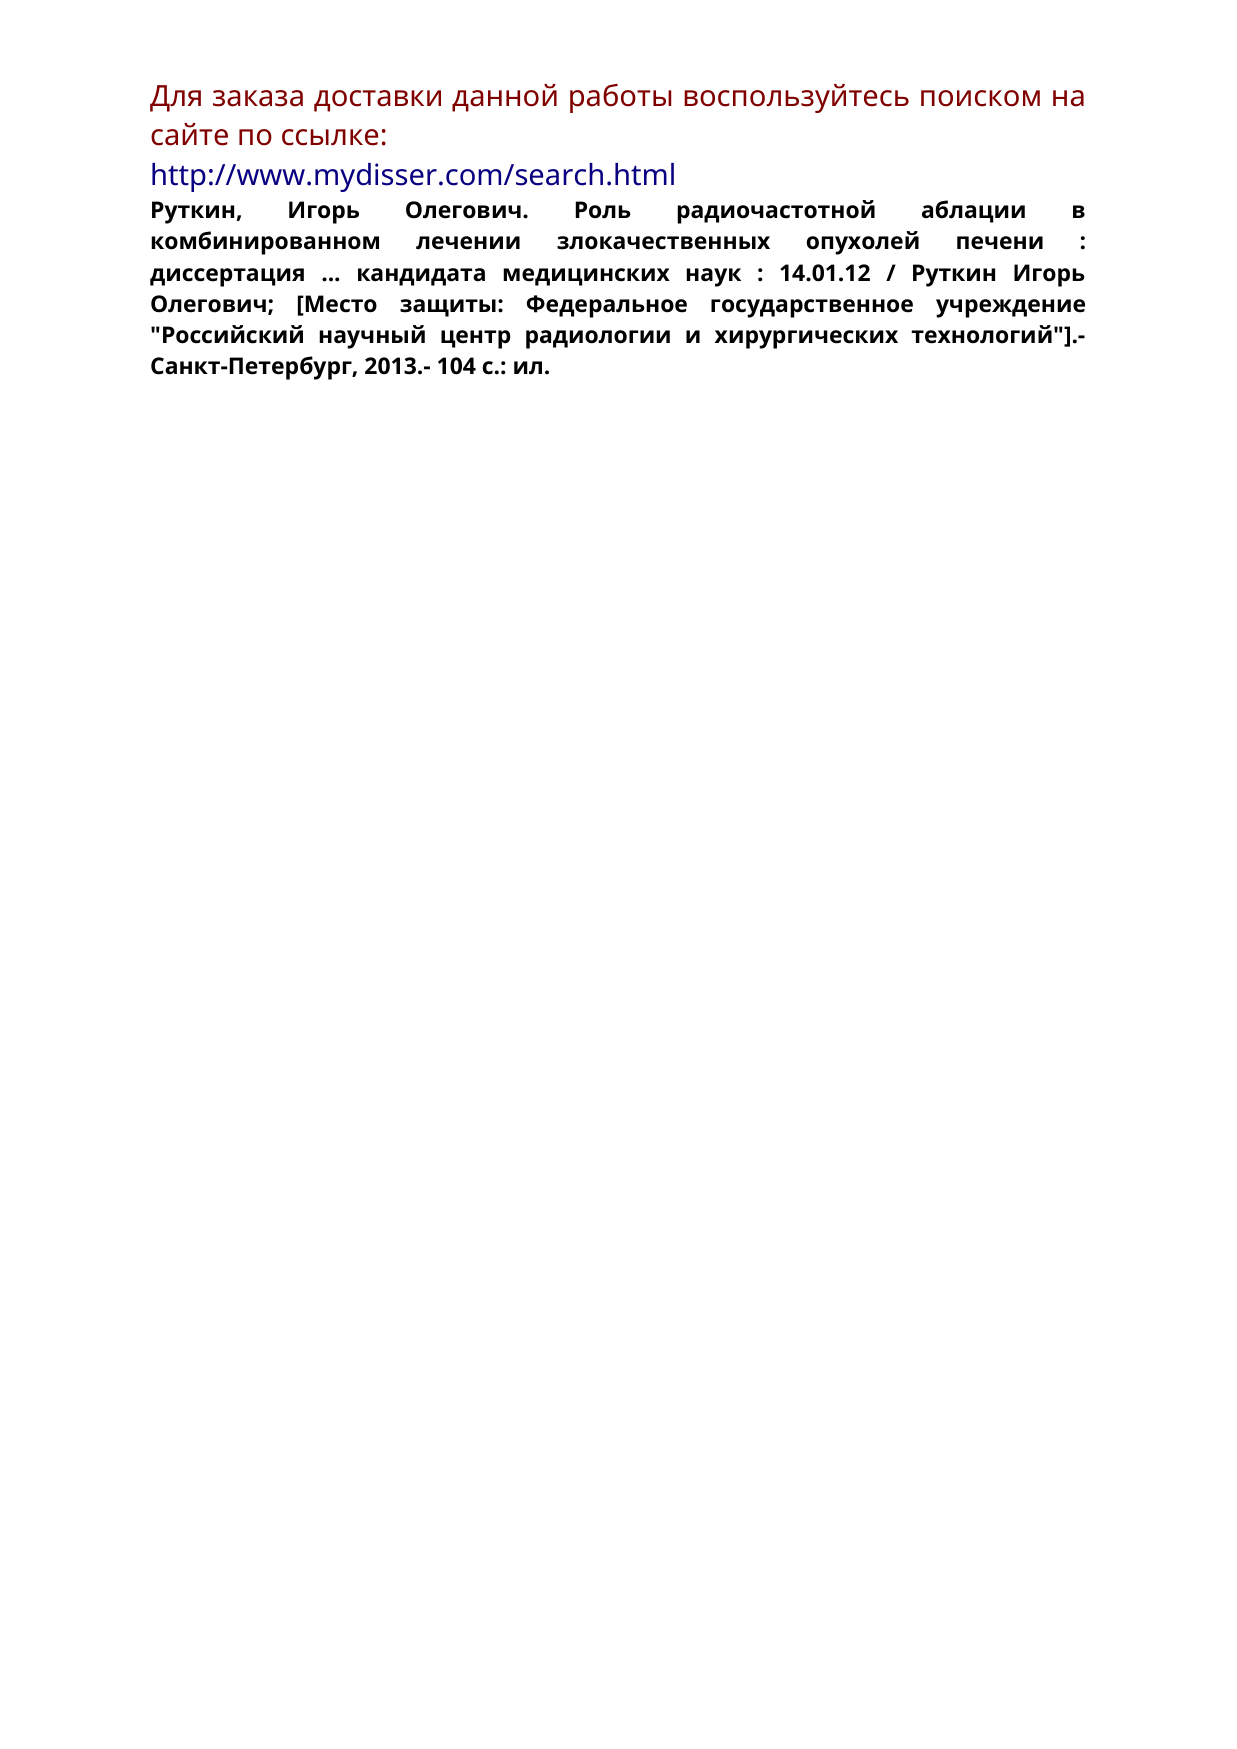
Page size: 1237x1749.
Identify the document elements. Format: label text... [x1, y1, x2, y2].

text Руткин, Игорь Олегович. Роль радиочастотной аблации в комбинированном лечении злокачественных опухолей печени : диссертация ... кандидата медицинских наук : 14.01.12 / Руткин Игорь Олегович; [Место защиты: Федеральное государственное учреждение "Российский научный центр радиологии и хирургических технологий"].- Санкт-Петербург, 2013.- 104 с.: ил. [150, 194, 1086, 382]
